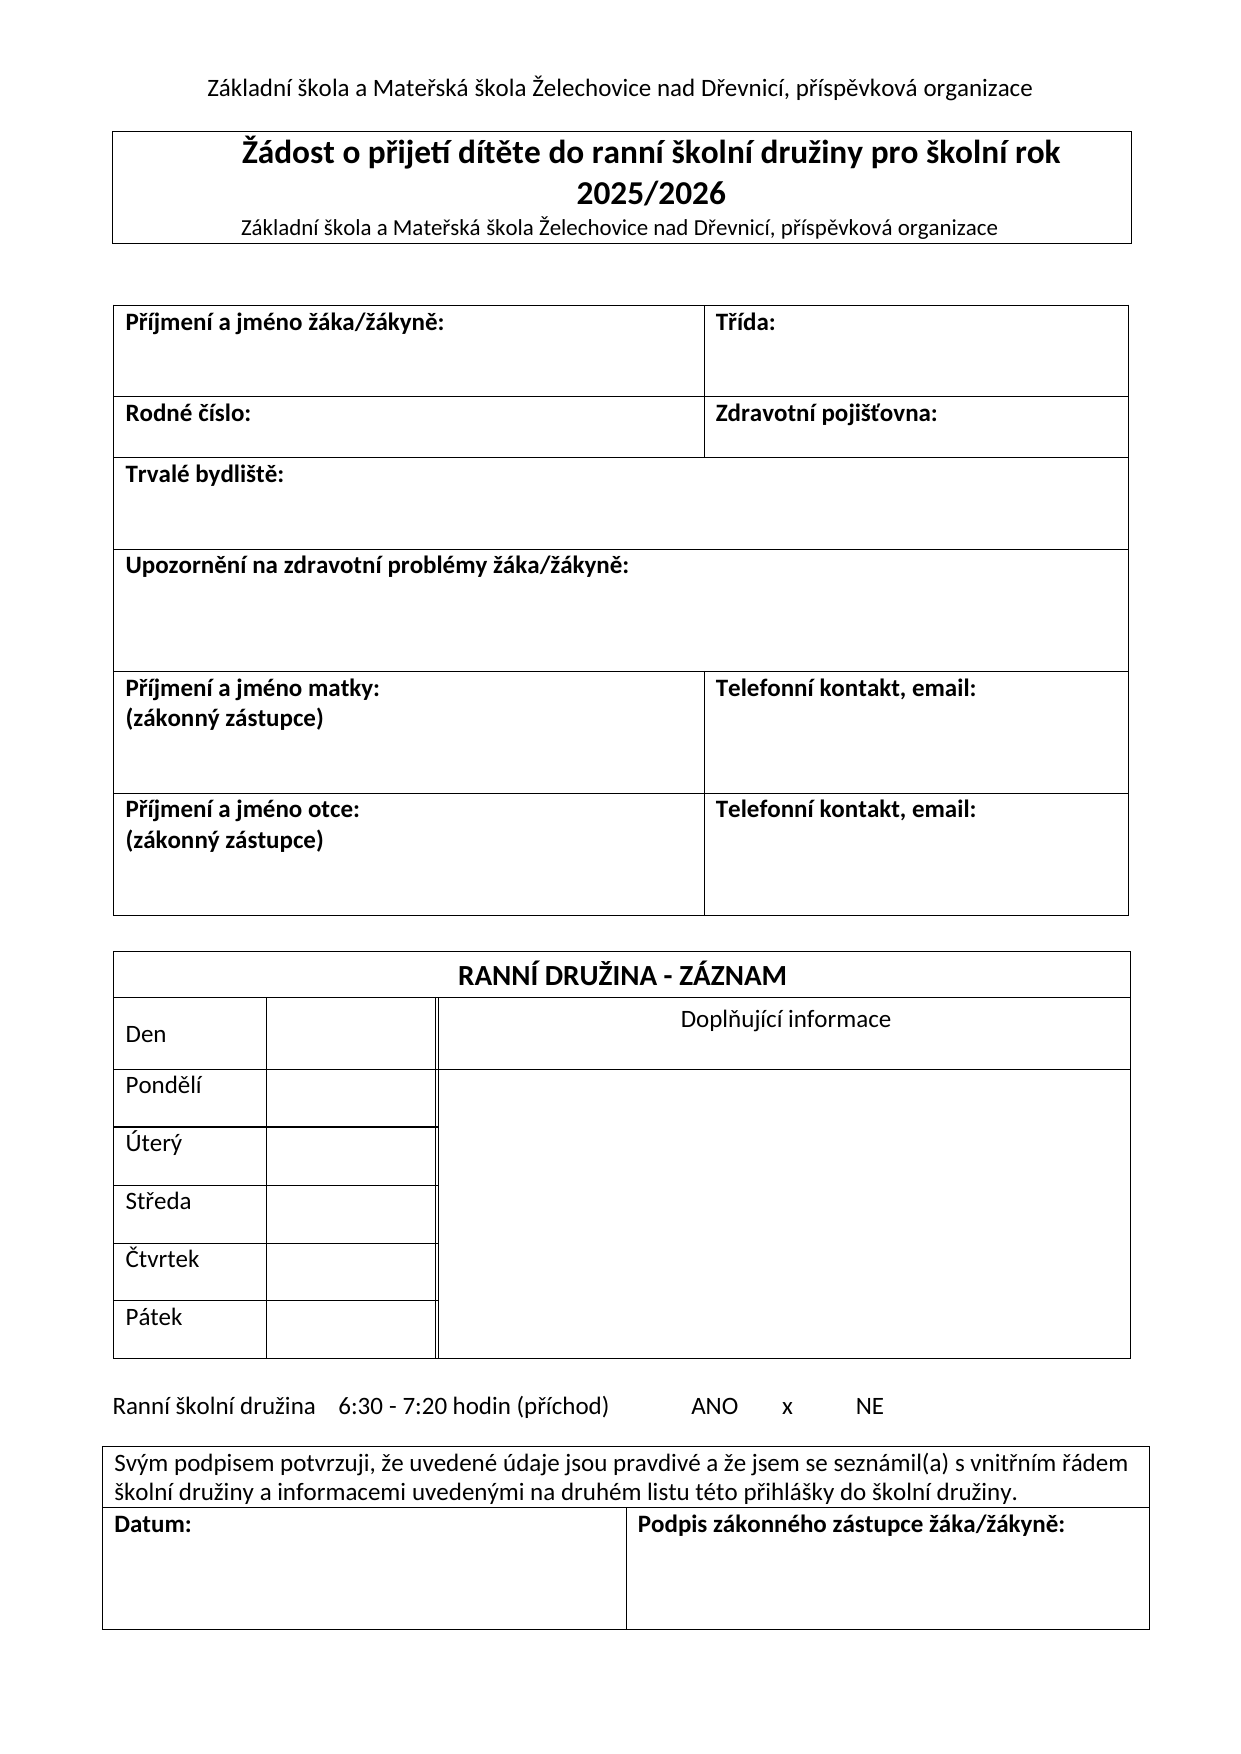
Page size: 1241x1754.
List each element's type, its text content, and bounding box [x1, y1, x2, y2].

table_cell Telefonní kontakt, email: [705, 672, 1128, 793]
table_cell Rodné číslo: [114, 397, 704, 457]
table_header Příjmení a jméno žáka/žákyně: [114, 306, 704, 396]
table_cell Datum: [103, 1508, 626, 1629]
table_cell Zdravotní pojišťovna: [705, 397, 1128, 457]
table_header RANNÍ DRUŽINA - ZÁZNAM [114, 952, 1130, 997]
table_cell [267, 1186, 435, 1242]
text Ranní školní družina 6:30 - 7:20 hodin (příchod) ANO x NE [112, 1390, 1161, 1421]
table_cell [267, 1128, 435, 1184]
table_cell [267, 1301, 435, 1358]
table_cell [439, 1070, 1130, 1358]
table_cell [267, 1070, 435, 1126]
text Základní škola a Mateřská škola Želechovice nad Dřevnicí, příspěvková organizace [207, 72, 1161, 102]
table_cell Pátek [114, 1301, 266, 1358]
table_cell Čtvrtek [114, 1244, 266, 1300]
table_cell Den [114, 998, 266, 1068]
table_header Třída: [705, 306, 1128, 396]
table_cell Středa [114, 1186, 266, 1242]
table_cell Podpis zákonného zástupce žáka/žákyně: [627, 1508, 1149, 1629]
table_cell Příjmení a jméno matky: (zákonný zástupce) [114, 672, 704, 793]
table_cell Úterý [114, 1128, 266, 1184]
table_cell Doplňující informace [439, 998, 1130, 1068]
table_cell Upozornění na zdravotní problémy žáka/žákyně: [114, 550, 1128, 671]
table_header Svým podpisem potvrzuji, že uvedené údaje jsou pravdivé a že jsem se seznámil(a) s vnitřním řádem školní družiny a informacemi uvedenými na druhém listu této přihlášky do školní družiny. [103, 1447, 1149, 1507]
table_cell Pondělí [114, 1070, 266, 1126]
table_cell Trvalé bydliště: [114, 458, 1128, 548]
table_cell Příjmení a jméno otce: (zákonný zástupce) [114, 794, 704, 915]
table_cell [267, 998, 435, 1068]
table_cell Telefonní kontakt, email: [705, 794, 1128, 915]
table_cell [267, 1244, 435, 1300]
